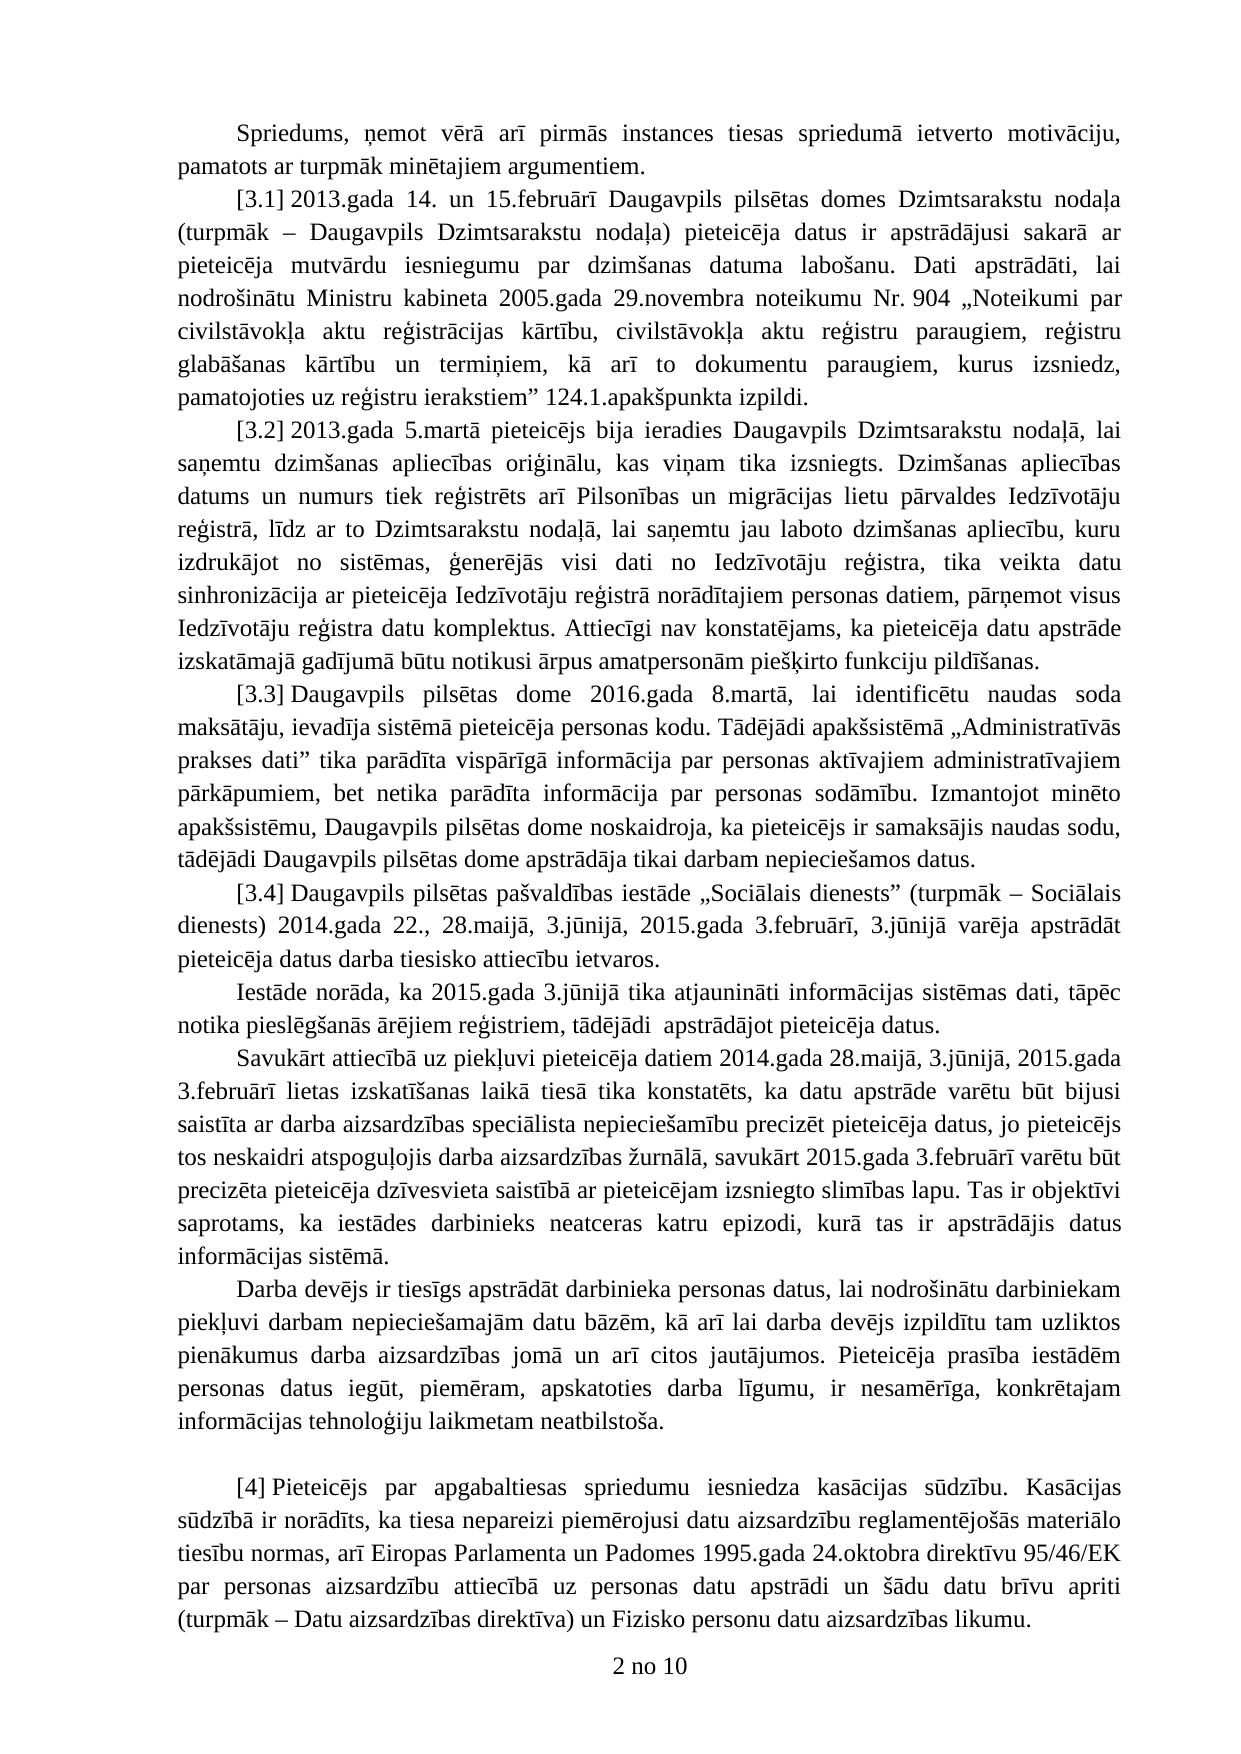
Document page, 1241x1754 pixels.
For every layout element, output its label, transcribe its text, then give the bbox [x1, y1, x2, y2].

text Savukārt attiecībā uz piekļuvi pieteicēja datiem 2014.gada 28.maijā, 3.jūnijā, 2015.gada 3.februārī lietas izskatīšanas laikā tiesā tika konstatēts, ka datu apstrāde varētu būt bijusi saistīta ar darba aizsardzības speciālista nepieciešamību precizēt pieteicēja datus, jo pieteicējs tos neskaidri atspoguļojis darba aizsardzības žurnālā, savukārt 2015.gada 3.februārī varētu būt precizēta pieteicēja dzīvesvieta saistībā ar pieteicējam izsniegto slimības lapu. Tas ir objektīvi saprotams, ka iestādes darbinieks neatceras katru epizodi, kurā tas ir apstrādājis datus informācijas sistēmā. [177, 1043, 1122, 1269]
text Darba devējs ir tiesīgs apstrādāt darbinieka personas datus, lai nodrošinātu darbiniekam piekļuvi darbam nepieciešamajām datu bāzēm, kā arī lai darba devējs izpildītu tam uzliktos pienākumus darba aizsardzības jomā un arī citos jautājumos. Pieteicēja prasība iestādēm personas datus iegūt, piemēram, apskatoties darba līgumu, ir nesamērīga, konkrētajam informācijas tehnoloģiju laikmetam neatbilstoša. [177, 1274, 1122, 1435]
text [3.2] 2013.gada 5.martā pieteicējs bija ieradies Daugavpils Dzimtsarakstu nodaļā, lai saņemtu dzimšanas apliecības oriģinālu, kas viņam tika izsniegts. Dzimšanas apliecības datums un numurs tiek reģistrēts arī Pilsonības un migrācijas lietu pārvaldes Iedzīvotāju reģistrā, līdz ar to Dzimtsarakstu nodaļā, lai saņemtu jau laboto dzimšanas apliecību, kuru izdrukājot no sistēmas, ģenerējās visi dati no Iedzīvotāju reģistra, tika veikta datu sinhronizācija ar pieteicēja Iedzīvotāju reģistrā norādītajiem personas datiem, pārņemot visus Iedzīvotāju reģistra datu komplektus. Attiecīgi nav konstatējams, ka pieteicēja datu apstrāde izskatāmajā gadījumā būtu notikusi ārpus amatpersonām piešķirto funkciju pildīšanas. [177, 415, 1122, 675]
text [3.3] Daugavpils pilsētas dome 2016.gada 8.martā, lai identificētu naudas soda maksātāju, ievadīja sistēmā pieteicēja personas kodu. Tādējādi apakšsistēmā „Administratīvās prakses dati” tika parādīta vispārīgā informācija par personas aktīvajiem administratīvajiem pārkāpumiem, bet netika parādīta informācija par personas sodāmību. Izmantojot minēto apakšsistēmu, Daugavpils pilsētas dome noskaidroja, ka pieteicējs ir samaksājis naudas sodu, tādējādi Daugavpils pilsētas dome apstrādāja tikai darbam nepieciešamos datus. [177, 679, 1122, 873]
text [3.4] Daugavpils pilsētas pašvaldības iestāde „Sociālais dienests” (turpmāk – Sociālais dienests) 2014.gada 22., 28.maijā, 3.jūnijā, 2015.gada 3.februārī, 3.jūnijā varēja apstrādāt pieteicēja datus darba tiesisko attiecību ietvaros. [177, 878, 1122, 972]
text Iestāde norāda, ka 2015.gada 3.jūnijā tika atjaunināti informācijas sistēmas dati, tāpēc notika pieslēgšanās ārējiem reģistriem, tādējādi apstrādājot pieteicēja datus. [177, 977, 1122, 1038]
text [3.1] 2013.gada 14. un 15.februārī Daugavpils pilsētas domes Dzimtsarakstu nodaļa (turpmāk – Daugavpils Dzimtsarakstu nodaļa) pieteicēja datus ir apstrādājusi sakarā ar pieteicēja mutvārdu iesniegumu par dzimšanas datuma labošanu. Dati apstrādāti, lai nodrošinātu Ministru kabineta 2005.gada 29.novembra noteikumu Nr. 904 „Noteikumi par civilstāvokļa aktu reģistrācijas kārtību, civilstāvokļa aktu reģistru paraugiem, reģistru glabāšanas kārtību un termiņiem, kā arī to dokumentu paraugiem, kurus izsniedz, pamatojoties uz reģistru ierakstiem” 124.1.apakšpunkta izpildi. [177, 184, 1122, 411]
text [4] Pieteicējs par apgabaltiesas spriedumu iesniedza kasācijas sūdzību. Kasācijas sūdzībā ir norādīts, ka tiesa nepareizi piemērojusi datu aizsardzību reglamentējošās materiālo tiesību normas, arī Eiropas Parlamenta un Padomes 1995.gada 24.oktobra direktīvu 95/46/EK par personas aizsardzību attiecībā uz personas datu apstrādi un šādu datu brīvu apriti (turpmāk – Datu aizsardzības direktīva) un Fizisko personu datu aizsardzības likumu. [177, 1472, 1122, 1633]
text Spriedums, ņemot vērā arī pirmās instances tiesas spriedumā ietverto motivāciju, pamatots ar turpmāk minētajiem argumentiem. [177, 118, 1122, 180]
